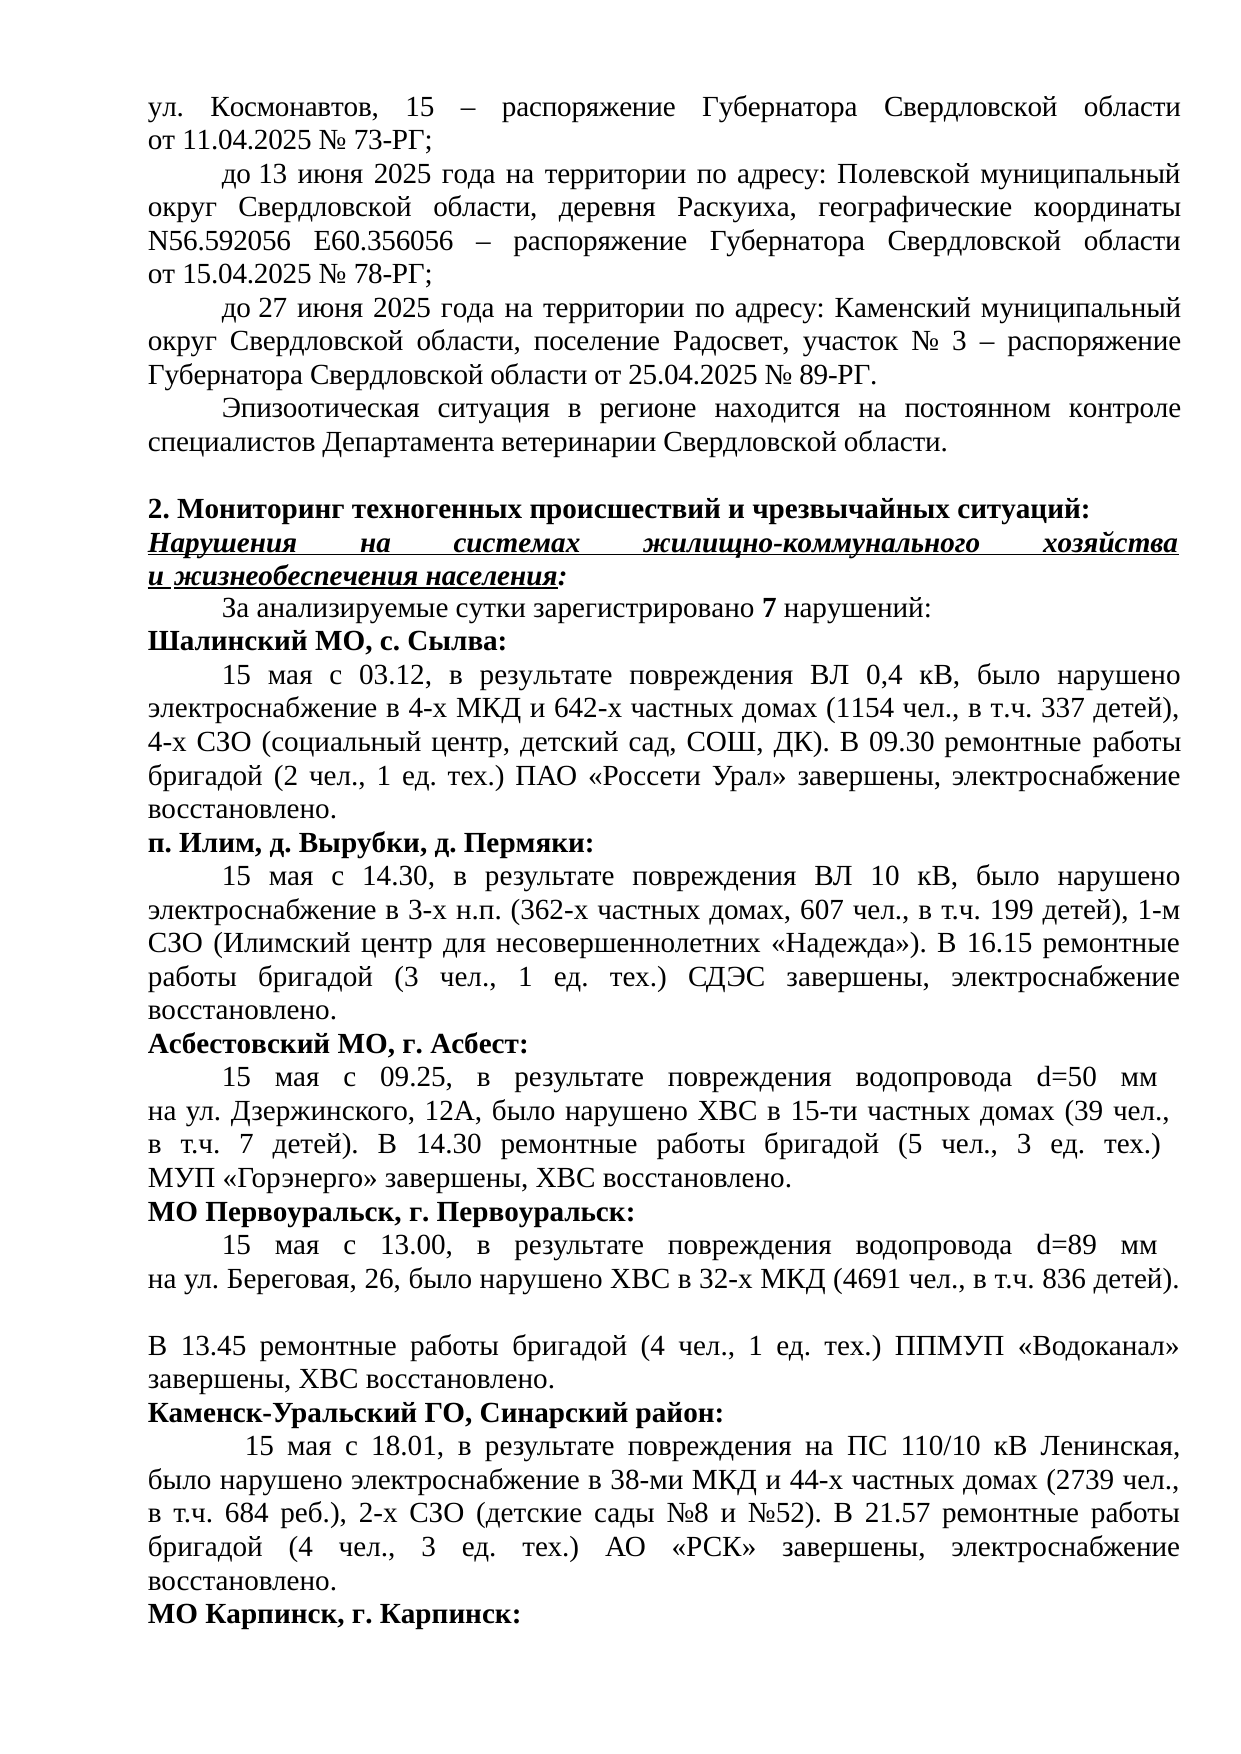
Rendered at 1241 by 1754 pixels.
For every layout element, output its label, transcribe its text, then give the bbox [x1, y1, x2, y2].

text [148, 89, 1181, 156]
text Асбестовский МО, г. Асбест: [148, 1026, 1181, 1059]
text Каменск-Уральский ГО, Синарский район: [148, 1395, 1181, 1428]
text За анализируемые сутки зарегистрировано 7 нарушений: [148, 592, 1181, 623]
text 15 мая с 14.30, в результате повреждения ВЛ 10 кВ, было нарушено электроснабжение в 3-х н.п. (362-х частных домах, 607 чел., в т.ч. 199 детей), 1-м СЗО (Илимский центр для несовершеннолетних «Надежда»). В 16.15 ремонтные работы бригадой (3 чел., 1 ед. тех.) СДЭС завершены, электроснабжение восстановлено. [148, 858, 1181, 1026]
text п. Илим, д. Вырубки, д. Пермяки: [148, 825, 1181, 858]
text Шалинский МО, с. Сылва: [148, 623, 1181, 657]
text 15 мая с 13.00, в результате повреждения водопровода d=89 мм на ул. Береговая, 26, было нарушено ХВС в 32-х МКД (4691 чел., в т.ч. 836 детей). В 13.45 ремонтные работы бригадой (4 чел., 1 ед. тех.) ППМУП «Водоканал» завершены, ХВС восстановлено. [148, 1227, 1181, 1395]
text до 13 июня 2025 года на территории по адресу: Полевской муниципальный округ Свердловской области, деревня Раскуиха, географические координаты N56.592056 E60.356056 – распоряжение Губернатора Свердловской области от 15.04.2025 № 78-РГ; [148, 156, 1181, 290]
text Нарушения на системах жилищно-коммунального хозяйства и жизнеобеспечения населения: [148, 525, 1181, 592]
text МО Первоуральск, г. Первоуральск: [148, 1194, 1181, 1227]
text 15 мая с 09.25, в результате повреждения водопровода d=50 мм на ул. Дзержинского, 12А, было нарушено ХВС в 15-ти частных домах (39 чел., в т.ч. 7 детей). В 14.30 ремонтные работы бригадой (5 чел., 3 ед. тех.) МУП «Горэнерго» завершены, ХВС восстановлено. [148, 1059, 1181, 1194]
text 15 мая с 03.12, в результате повреждения ВЛ 0,4 кВ, было нарушено электроснабжение в 4-х МКД и 642-х частных домах (1154 чел., в т.ч. 337 детей), 4-х СЗО (социальный центр, детский сад, СОШ, ДК). В 09.30 ремонтные работы бригадой (2 чел., 1 ед. тех.) ПАО «Россети Урал» завершены, электроснабжение восстановлено. [148, 657, 1181, 825]
text МО Карпинск, г. Карпинск: [148, 1596, 1181, 1630]
text 2. Мониторинг техногенных происшествий и чрезвычайных ситуаций: [148, 491, 1181, 525]
text 15 мая с 18.01, в результате повреждения на ПС 110/10 кВ Ленинская, было нарушено электроснабжение в 38-ми МКД и 44-х частных домах (2739 чел., в т.ч. 684 реб.), 2-х СЗО (детские сады №8 и №52). В 21.57 ремонтные работы бригадой (4 чел., 3 ед. тех.) АО «РСК» завершены, электроснабжение восстановлено. [148, 1428, 1181, 1596]
text Эпизоотическая ситуация в регионе находится на постоянном контроле специалистов Департамента ветеринарии Свердловской области. [148, 391, 1181, 458]
text до 27 июня 2025 года на территории по адресу: Каменский муниципальный округ Свердловской области, поселение Радосвет, участок № 3 – распоряжение Губернатора Свердловской области от 25.04.2025 № 89-РГ. [148, 290, 1181, 391]
